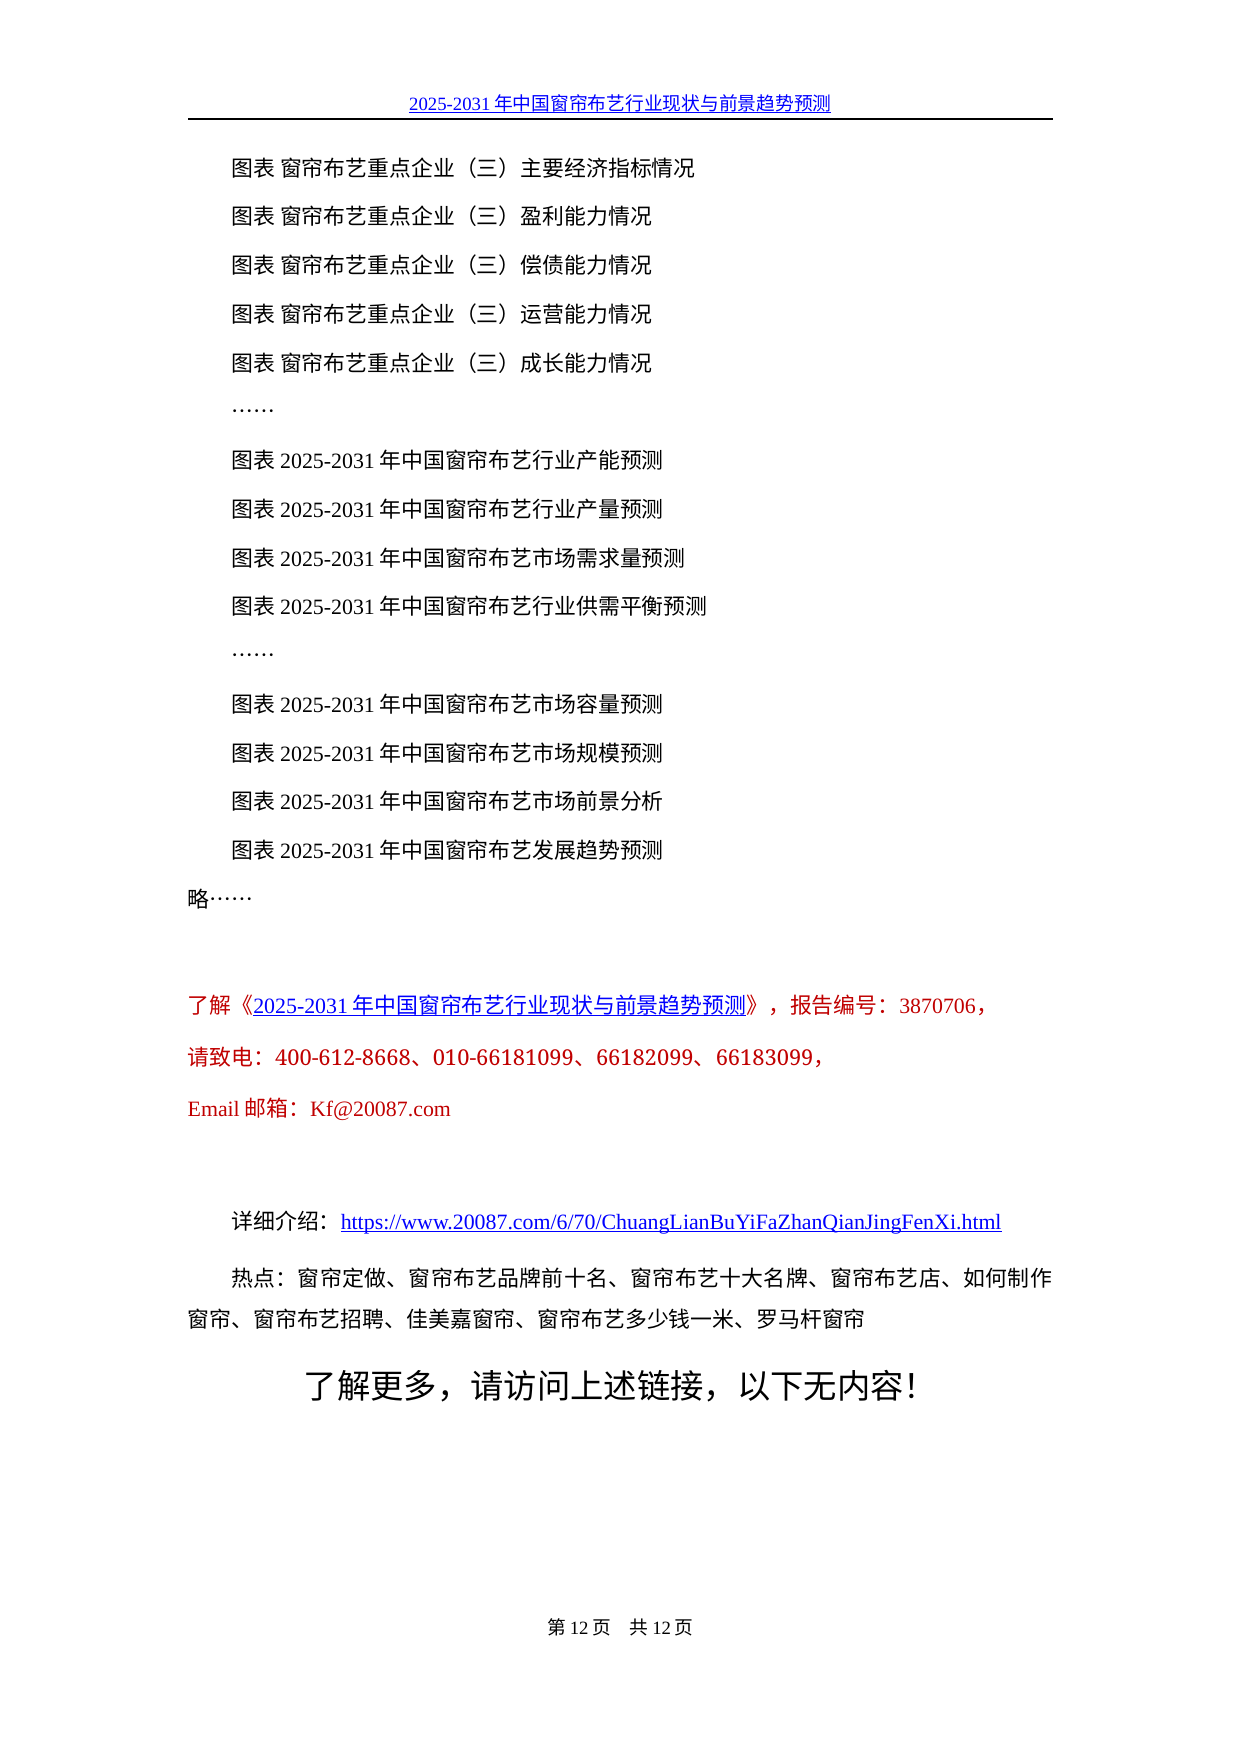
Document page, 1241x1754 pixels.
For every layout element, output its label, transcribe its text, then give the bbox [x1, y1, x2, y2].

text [187, 150, 1053, 914]
text 详细介绍：https://www.20087.com/6/70/ChuangLianBuYiFaZhanQianJingFenXi.html [187, 1204, 1053, 1236]
text Email邮箱：Kf@20087.com [187, 1091, 1053, 1123]
title 了解更多，请访问上述链接，以下无内容！ [187, 1351, 1053, 1416]
text 请致电：400-612-8668、010-66181099、66182099、66183099， [187, 1039, 1053, 1072]
text 热点：窗帘定做、窗帘布艺品牌前十名、窗帘布艺十大名牌、窗帘布艺店、如何制作窗帘、窗帘布艺招聘、佳美嘉窗帘、窗帘布艺多少钱一米、罗马杆窗帘 [187, 1261, 1053, 1334]
text 了解《2025-2031年中国窗帘布艺行业现状与前景趋势预测》，报告编号：3870706， [187, 988, 1053, 1020]
